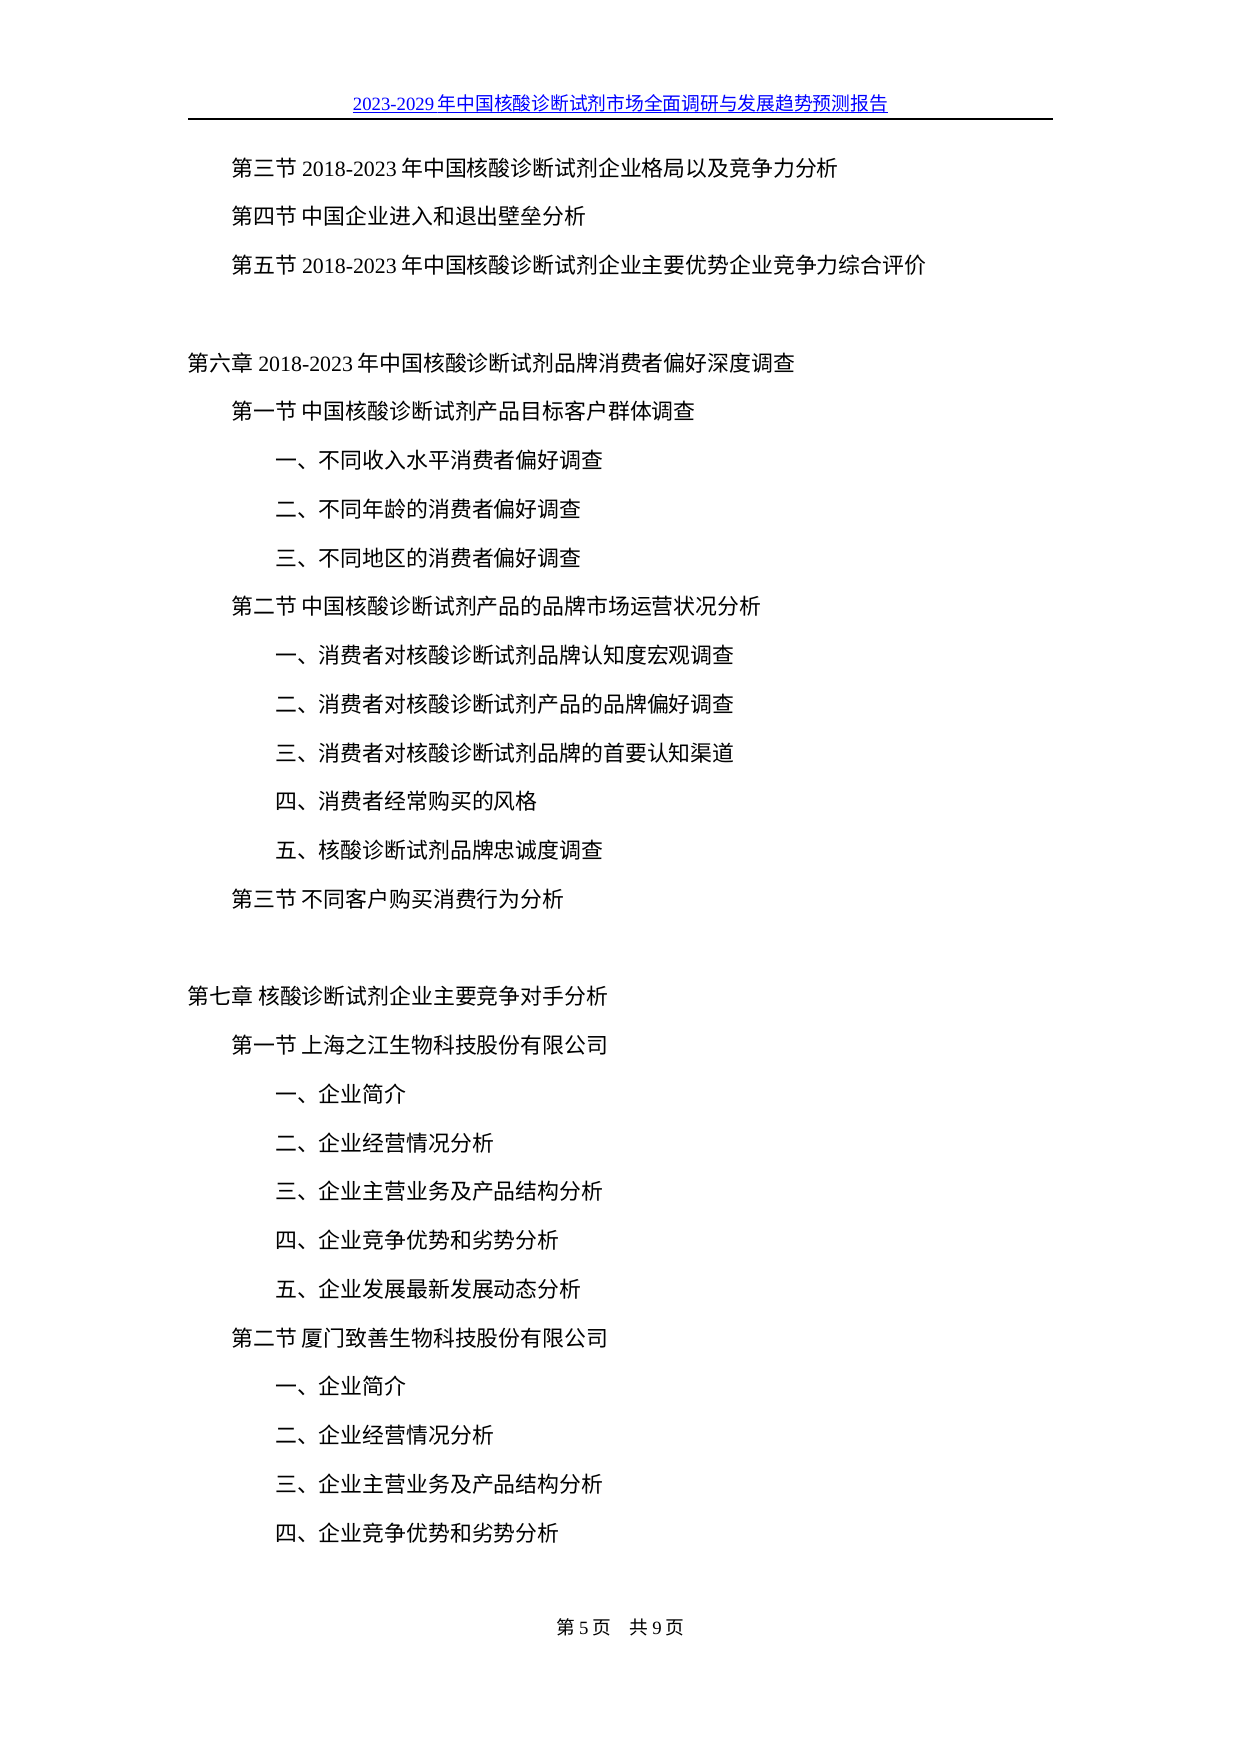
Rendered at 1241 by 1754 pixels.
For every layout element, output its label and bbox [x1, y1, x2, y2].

text [187, 150, 1053, 1548]
